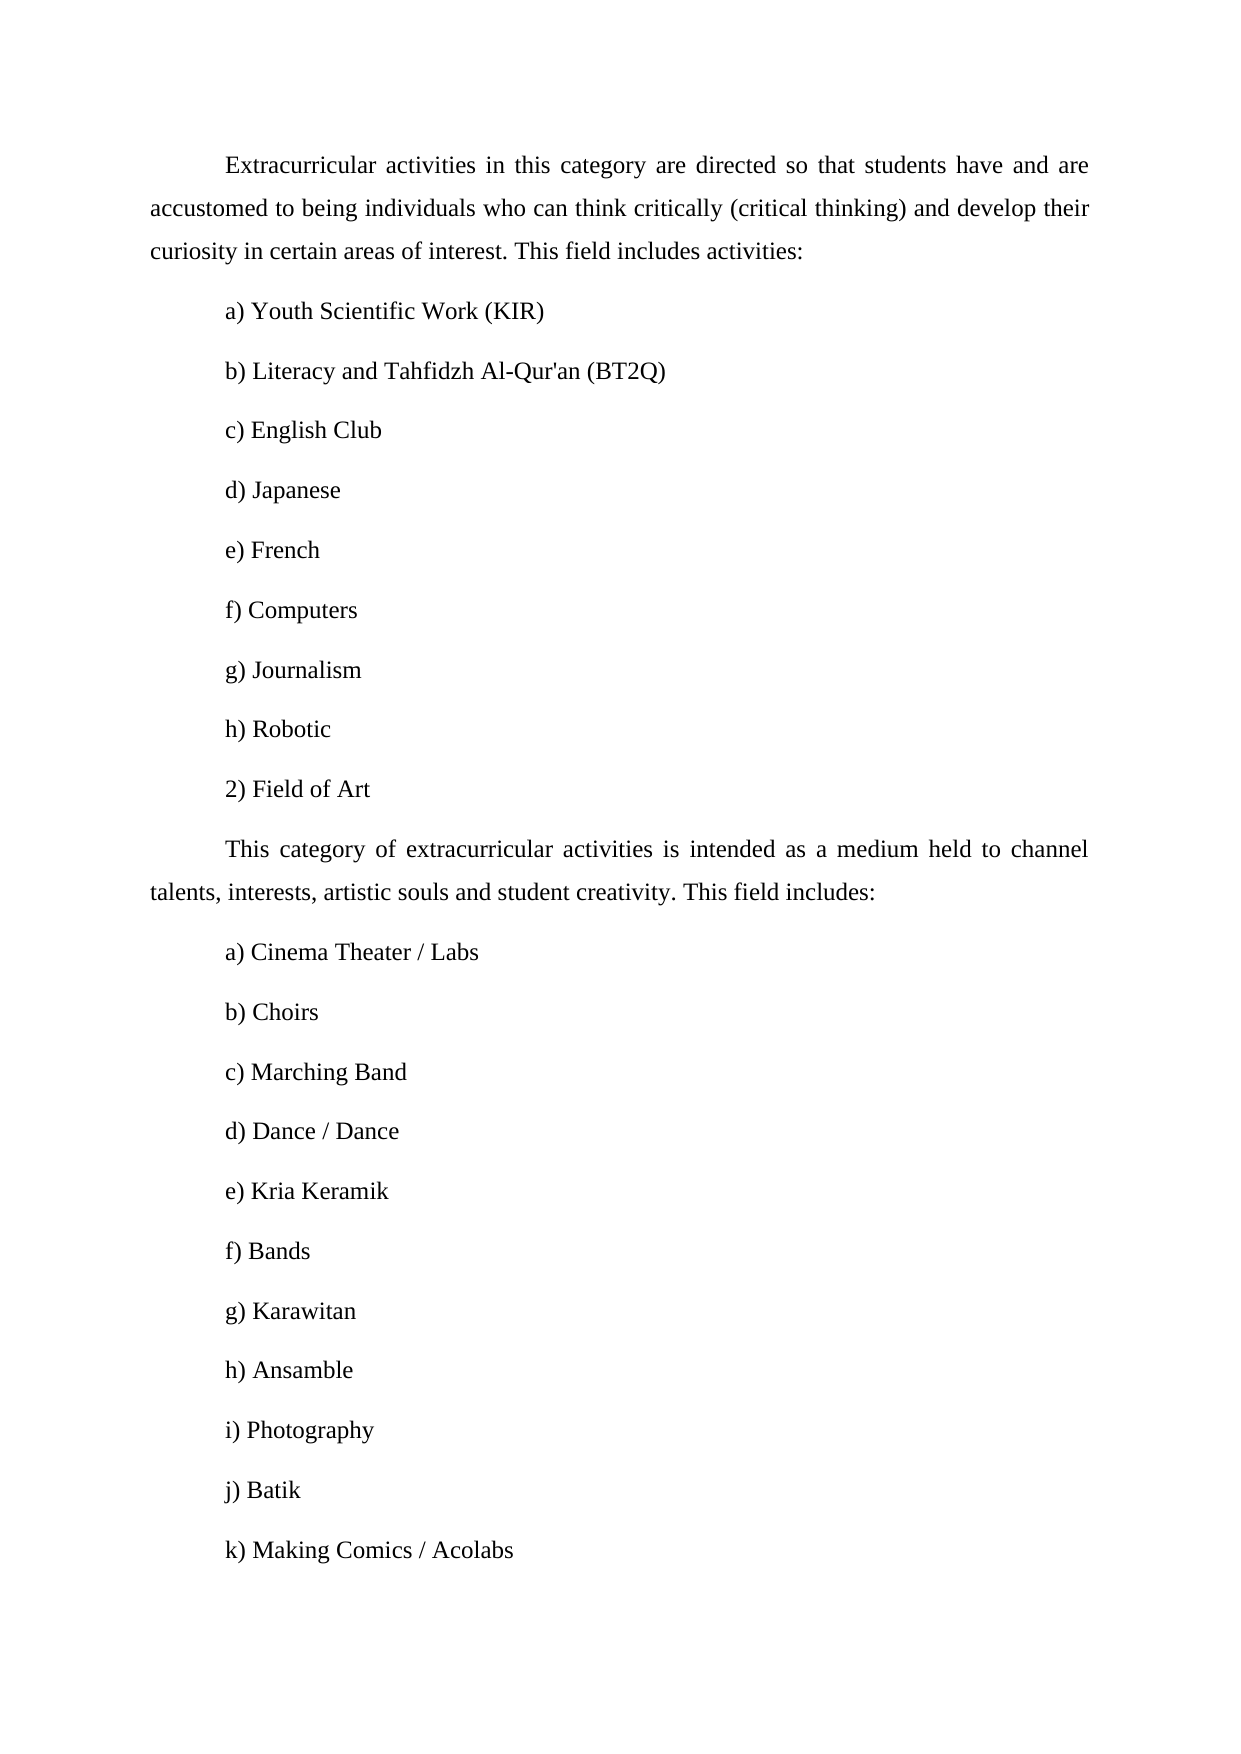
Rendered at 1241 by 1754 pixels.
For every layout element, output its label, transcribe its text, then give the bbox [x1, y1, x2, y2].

text c) English Club [150, 416, 1090, 444]
text 2) Field of Art [150, 774, 1090, 803]
text e) French [150, 535, 1090, 564]
text j) Batik [150, 1475, 1090, 1504]
text f) Bands [150, 1236, 1090, 1265]
text a) Cinema Theater / Labs [150, 937, 1090, 966]
text This category of extracurricular activities is intended as a medium held to channel talents, interests, artistic souls and student creativity. This field includes: [150, 834, 1090, 906]
text c) Marching Band [150, 1057, 1090, 1085]
text a) Youth Scientific Work (KIR) [150, 296, 1090, 325]
text h) Ansamble [150, 1356, 1090, 1384]
text b) Choirs [150, 997, 1090, 1026]
text Extracurricular activities in this category are directed so that students have and are accustomed to being individuals who can think critically (critical thinking) and develop their curiosity in certain areas of interest. This field includes activities: [150, 150, 1090, 265]
text d) Dance / Dance [150, 1116, 1090, 1145]
text b) Literacy and Tahfidzh Al-Qur'an (BT2Q) [150, 356, 1090, 384]
text g) Journalism [150, 655, 1090, 683]
text h) Robotic [150, 714, 1090, 743]
text k) Making Comics / Acolabs [150, 1535, 1090, 1564]
text g) Karawitan [150, 1296, 1090, 1324]
text e) Kria Keramik [150, 1176, 1090, 1205]
text f) Computers [150, 595, 1090, 624]
text i) Photography [150, 1415, 1090, 1444]
text d) Japanese [150, 475, 1090, 504]
